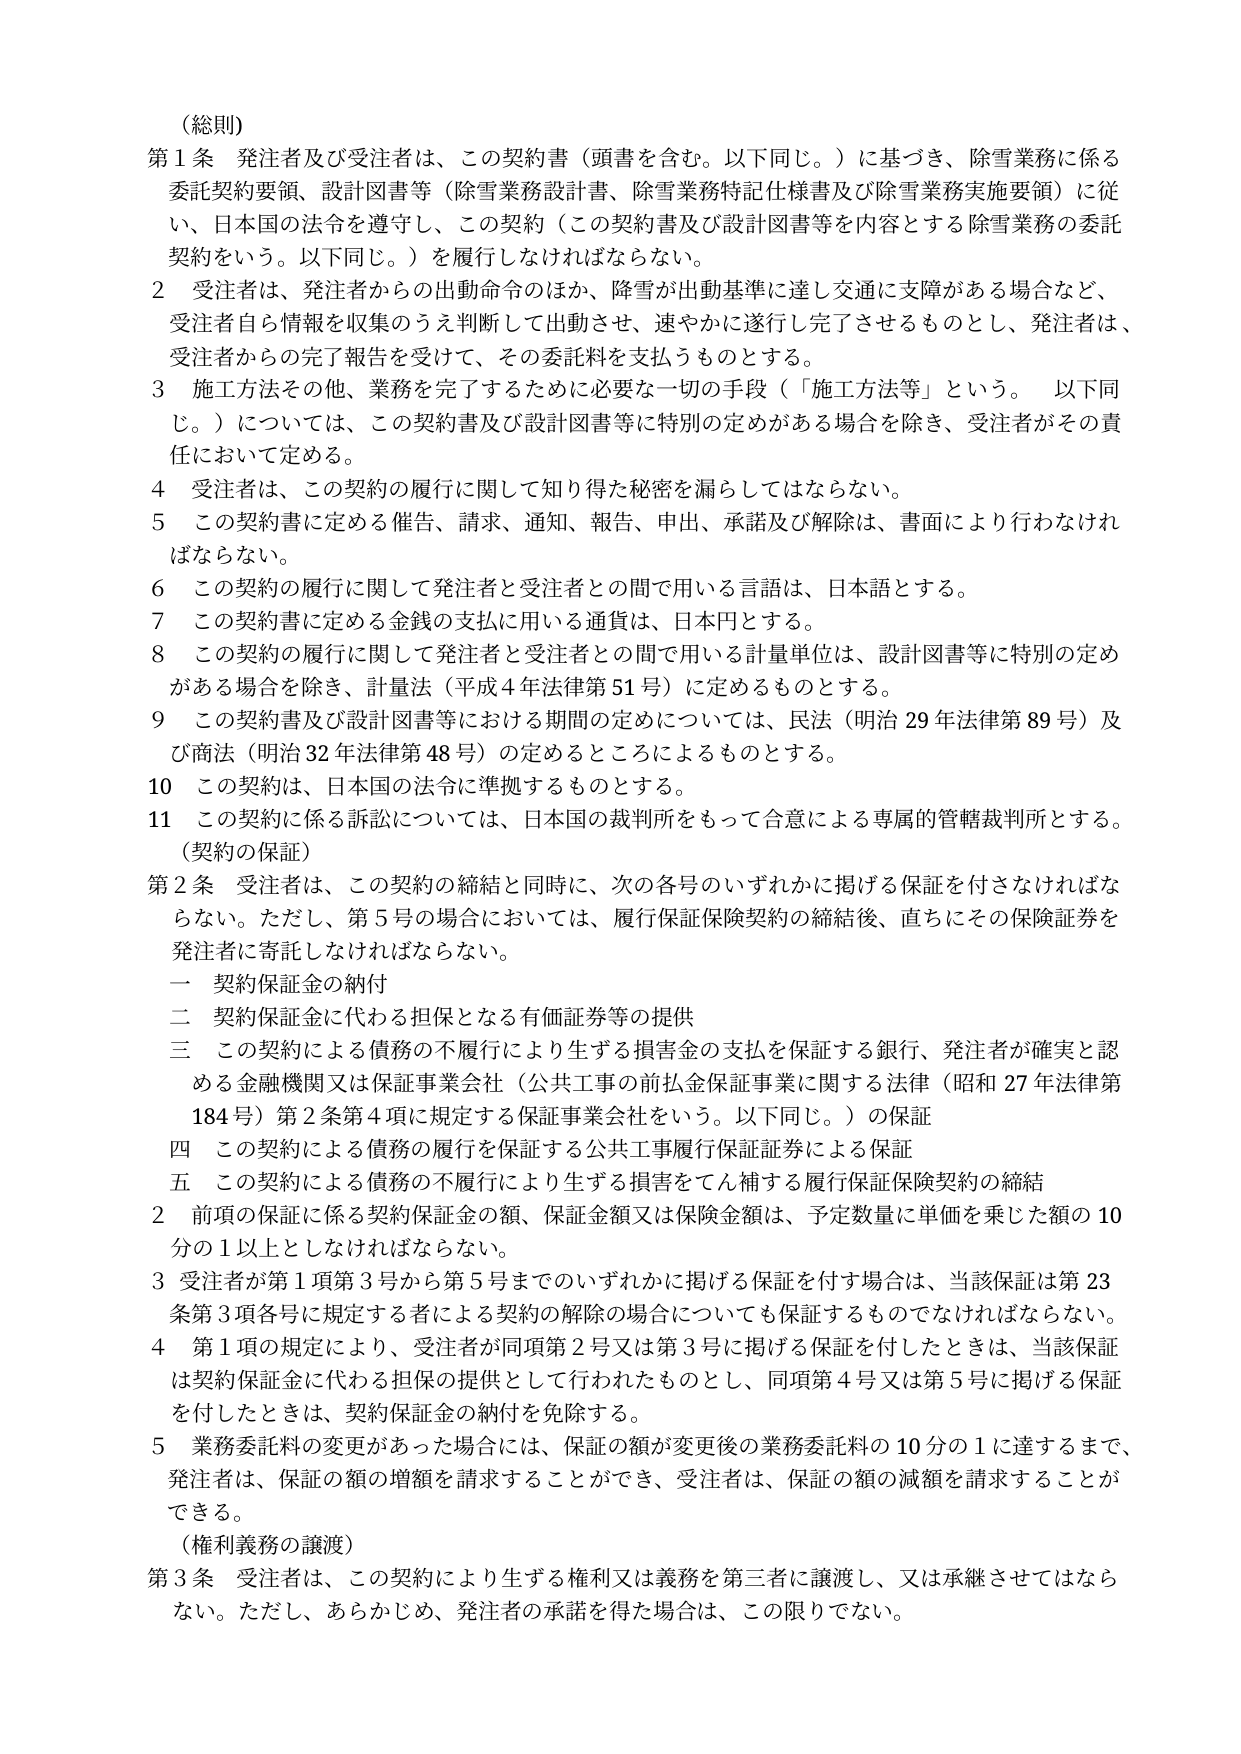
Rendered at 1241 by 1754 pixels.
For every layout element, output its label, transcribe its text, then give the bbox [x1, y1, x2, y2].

text 五 この契約による債務の不履行により生ずる損害をてん補する履行保証保険契約の締結 [148, 1164, 1122, 1197]
text 第１条 発注者及び受注者は、この契約書（頭書を含む。以下同じ。）に基づき、除雪業務に係る委託契約要領、設計図書等（除雪業務設計書、除雪業務特記仕様書及び除雪業務実施要領）に従い、日本国の法令を遵守し、この契約（この契約書及び設計図書等を内容とする除雪業務の委託契約をいう。以下同じ。）を履行しなければならない。 [148, 141, 1122, 273]
text 第３条 受注者は、この契約により生ずる権利又は義務を第三者に譲渡し、又は承継させてはならない。ただし、あらかじめ、発注者の承諾を得た場合は、この限りでない。 [148, 1561, 1122, 1627]
text ８ この契約の履行に関して発注者と受注者との間で用いる計量単位は、設計図書等に特別の定めがある場合を除き、計量法（平成４年法律第51号）に定めるものとする。 [148, 636, 1122, 702]
text 11 この契約に係る訴訟については、日本国の裁判所をもって合意による専属的管轄裁判所とする。 [148, 801, 1122, 834]
text ７ この契約書に定める金銭の支払に用いる通貨は、日本円とする。 [148, 603, 1122, 636]
text ３ 受注者が第１項第３号から第５号までのいずれかに掲げる保証を付す場合は、当該保証は第23条第３項各号に規定する者による契約の解除の場合についても保証するものでなければならない。 [148, 1263, 1111, 1329]
text ５ 業務委託料の変更があった場合には、保証の額が変更後の業務委託料の10分の１に達するまで、発注者は、保証の額の増額を請求することができ、受注者は、保証の額の減額を請求することができる。 [148, 1429, 1122, 1528]
text ４ 第１項の規定により、受注者が同項第２号又は第３号に掲げる保証を付したときは、当該保証は契約保証金に代わる担保の提供として行われたものとし、同項第４号又は第５号に掲げる保証を付したときは、契約保証金の納付を免除する。 [148, 1329, 1122, 1429]
text 四 この契約による債務の履行を保証する公共工事履行保証証券による保証 [148, 1131, 1122, 1164]
text ３ 施工方法その他、業務を完了するために必要な一切の手段（「施工方法等」という。 以下同じ。）については、この契約書及び設計図書等に特別の定めがある場合を除き、受注者がその責任において定める。 [148, 372, 1122, 471]
text 一 契約保証金の納付 [148, 966, 1122, 999]
text 二 契約保証金に代わる担保となる有価証券等の提供 [148, 999, 1122, 1032]
text ５ この契約書に定める催告、請求、通知、報告、申出、承諾及び解除は、書面により行わなければならない。 [148, 504, 1122, 570]
text （契約の保証） [148, 834, 1122, 867]
text （総則) [169, 108, 1122, 141]
text ２ 受注者は、発注者からの出動命令のほか、降雪が出動基準に達し交通に支障がある場合など、受注者自ら情報を収集のうえ判断して出動させ、速やかに遂行し完了させるものとし、発注者は、受注者からの完了報告を受けて、その委託料を支払うものとする。 [148, 273, 1122, 372]
text 三 この契約による債務の不履行により生ずる損害金の支払を保証する銀行、発注者が確実と認める金融機関又は保証事業会社（公共工事の前払金保証事業に関する法律（昭和27年法律第184号）第２条第４項に規定する保証事業会社をいう。以下同じ。）の保証 [169, 1032, 1122, 1131]
text ４ 受注者は、この契約の履行に関して知り得た秘密を漏らしてはならない。 [148, 471, 1122, 504]
text （権利義務の譲渡） [148, 1528, 1122, 1561]
text 10 この契約は、日本国の法令に準拠するものとする。 [148, 768, 1122, 801]
text ９ この契約書及び設計図書等における期間の定めについては、民法（明治29年法律第89号）及び商法（明治32年法律第48号）の定めるところによるものとする。 [148, 702, 1122, 768]
text ２ 前項の保証に係る契約保証金の額、保証金額又は保険金額は、予定数量に単価を乗じた額の10分の１以上としなければならない。 [148, 1197, 1122, 1263]
text 第２条 受注者は、この契約の締結と同時に、次の各号のいずれかに掲げる保証を付さなければならない。ただし、第５号の場合においては、履行保証保険契約の締結後、直ちにその保険証券を発注者に寄託しなければならない。 [148, 867, 1122, 966]
text ６ この契約の履行に関して発注者と受注者との間で用いる言語は、日本語とする。 [148, 570, 1122, 603]
